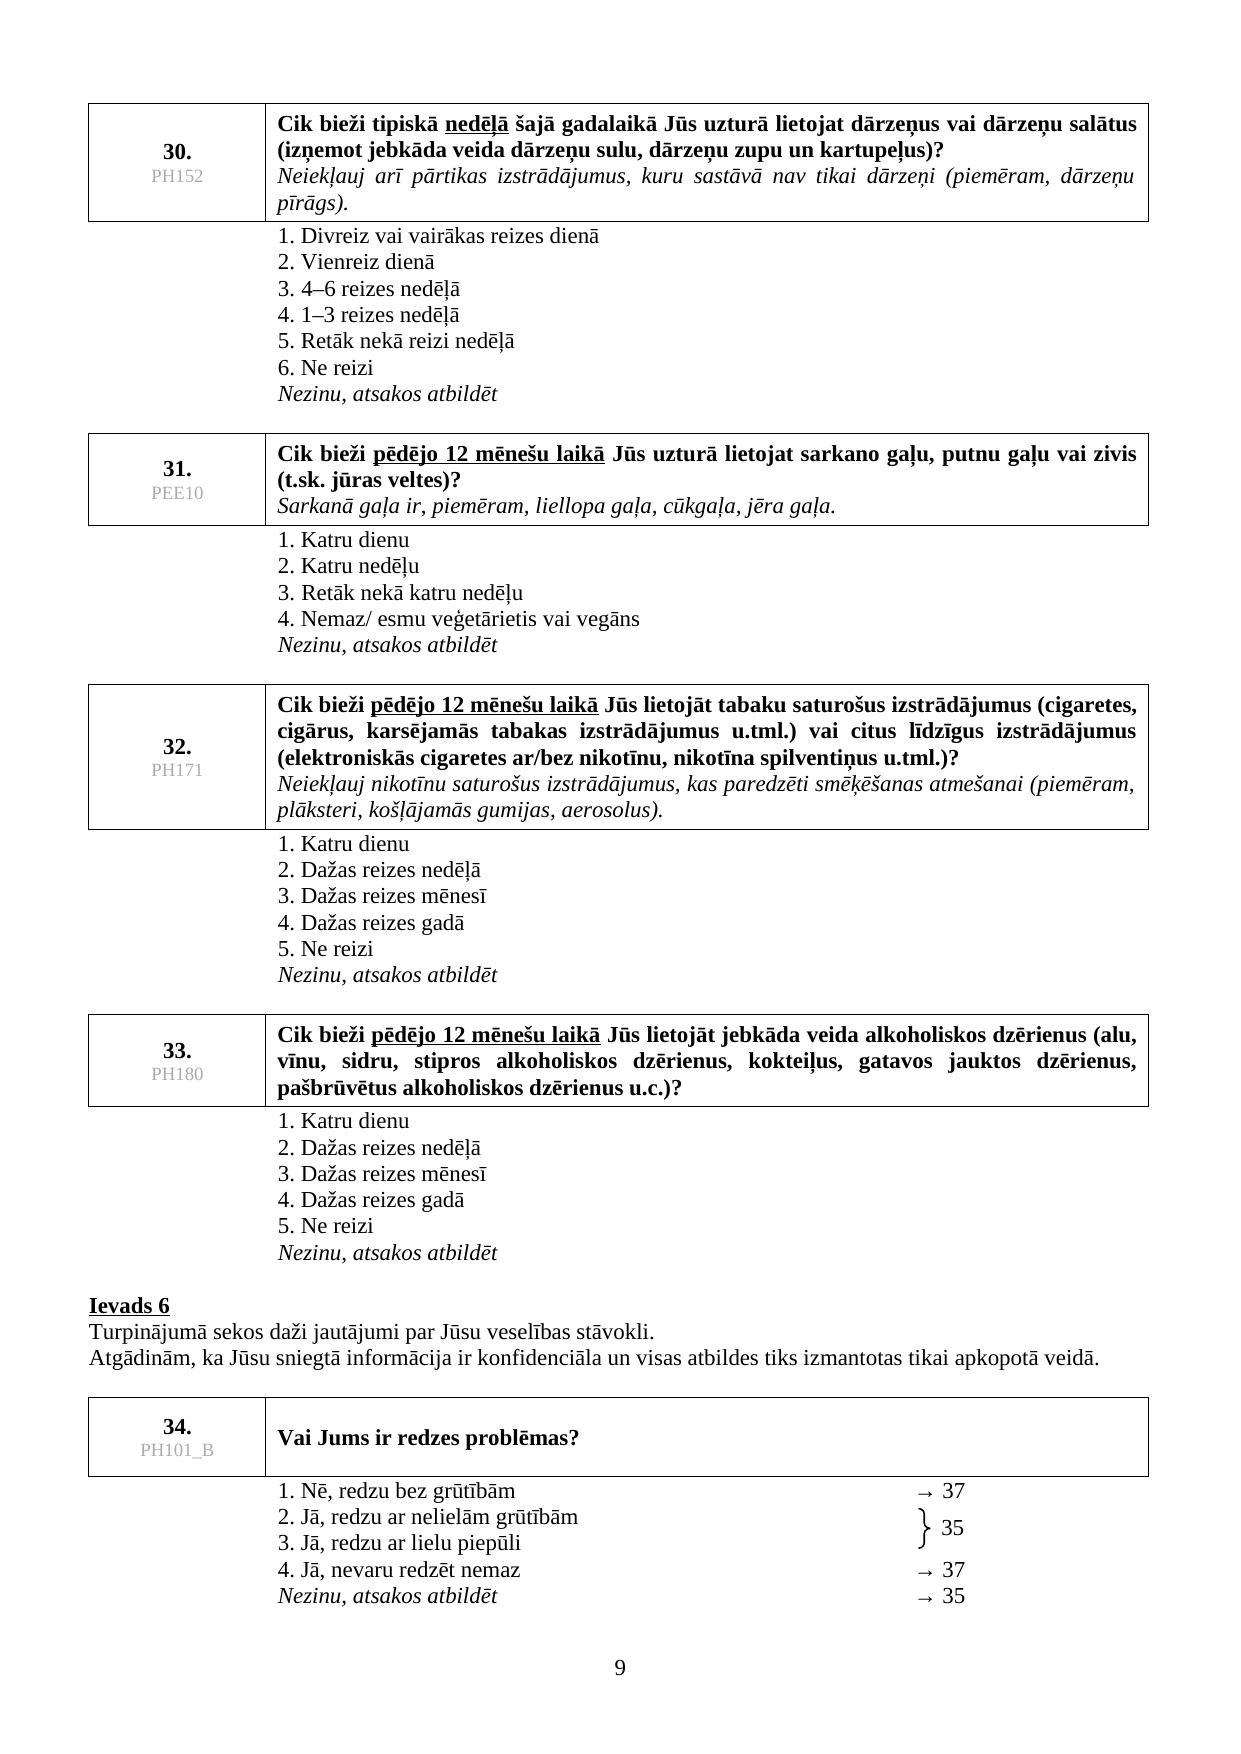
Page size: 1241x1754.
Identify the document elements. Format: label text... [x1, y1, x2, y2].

text Nezinu, atsakos atbildēt [278, 961, 1152, 988]
text 4. Dažas reizes gadā [278, 1186, 1152, 1213]
table_header Vai Jums ir redzes problēmas? [266, 1398, 1148, 1476]
table_header 34. PH101_B [89, 1398, 265, 1476]
text Atgādinām, ka Jūsu sniegtā informācija ir konfidenciāla un visas atbildes tiks izmantotas tikai apkopotā veidā. [89, 1344, 1152, 1371]
table_header 32. PH171 [89, 685, 265, 829]
text 1. Katru dienu [278, 526, 1152, 552]
text 3. Retāk nekā katru nedēļu [278, 578, 1152, 605]
table_header Cik bieži tipiskā nedēļā šajā gadalaikā Jūs uzturā lietojat dārzeņus vai dārzeņu salātus (izņemot jebkāda veida dārzeņu sulu, dārzeņu zupu un kartupeļus)? Neiekļauj arī pārtikas izstrādājumus, kuru sastāvā nav tikai dārzeņi (piemēram, dārzeņu pīrāgs). [266, 104, 1148, 221]
table_header 33. PH180 [89, 1015, 265, 1106]
table_header Cik bieži pēdējo 12 mēnešu laikā Jūs lietojāt jebkāda veida alkoholiskos dzērienus (alu, vīnu, sidru, stipros alkoholiskos dzērienus, kokteiļus, gatavos jauktos dzērienus, pašbrūvētus alkoholiskos dzērienus u.c.)? [266, 1015, 1148, 1106]
text Nezinu, atsakos atbildēt → 35 [278, 1582, 1152, 1608]
text 5. Ne reizi [278, 935, 1152, 961]
table_header 31. PEE10 [89, 434, 265, 525]
text Nezinu, atsakos atbildēt [278, 380, 1152, 406]
text 4. Jā, nevaru redzēt nemaz → 37 [278, 1556, 1152, 1582]
text 5. Ne reizi [278, 1213, 1152, 1239]
text 2. Katru nedēļu [278, 552, 1152, 578]
text 1. Divreiz vai vairākas reizes dienā [278, 222, 1152, 248]
text 1. Katru dienu [278, 1107, 1152, 1133]
text 2. Dažas reizes nedēļā [278, 856, 1152, 882]
text 3. Jā, redzu ar lielu piepūli [278, 1529, 1152, 1556]
text 2. Vienreiz dienā [278, 248, 1152, 275]
text Ievads 6 [89, 1292, 1152, 1318]
text 3. Dažas reizes mēnesī [278, 882, 1152, 909]
text 4. Nemaz/ esmu veģetārietis vai vegāns [278, 605, 1152, 631]
text 5. Retāk nekā reizi nedēļā [278, 327, 1152, 354]
text 3. Dažas reizes mēnesī [278, 1160, 1152, 1186]
text 3. 4–6 reizes nedēļā [278, 275, 1152, 301]
text Nezinu, atsakos atbildēt [278, 1239, 1152, 1265]
table_header 30. PH152 [89, 104, 265, 221]
table_header Cik bieži pēdējo 12 mēnešu laikā Jūs uzturā lietojat sarkano gaļu, putnu gaļu vai zivis (t.sk. jūras veltes)? Sarkanā gaļa ir, piemēram, liellopa gaļa, cūkgaļa, jēra gaļa. [266, 434, 1148, 525]
text 1. Nē, redzu bez grūtībām → 37 [278, 1477, 1152, 1503]
text 2. Dažas reizes nedēļā [278, 1133, 1152, 1160]
text Nezinu, atsakos atbildēt [278, 631, 1152, 658]
text 4. 1–3 reizes nedēļā [278, 301, 1152, 327]
text 4. Dažas reizes gadā [278, 909, 1152, 935]
text 6. Ne reizi [278, 354, 1152, 380]
text 1. Katru dienu [278, 830, 1152, 856]
text 2. Jā, redzu ar nelielām grūtībām [278, 1503, 1152, 1529]
text Turpinājumā sekos daži jautājumi par Jūsu veselības stāvokli. [89, 1318, 1152, 1344]
table_header Cik bieži pēdējo 12 mēnešu laikā Jūs lietojāt tabaku saturošus izstrādājumus (cigaretes, cigārus, karsējamās tabakas izstrādājumus u.tml.) vai citus līdzīgus izstrādājumus (elektroniskās cigaretes ar/bez nikotīnu, nikotīna spilventiņus u.tml.)? Neiekļauj nikotīnu saturošus izstrādājumus, kas paredzēti smēķēšanas atmešanai (piemēram, plāksteri, košļājamās gumijas, aerosolus). [266, 685, 1148, 829]
